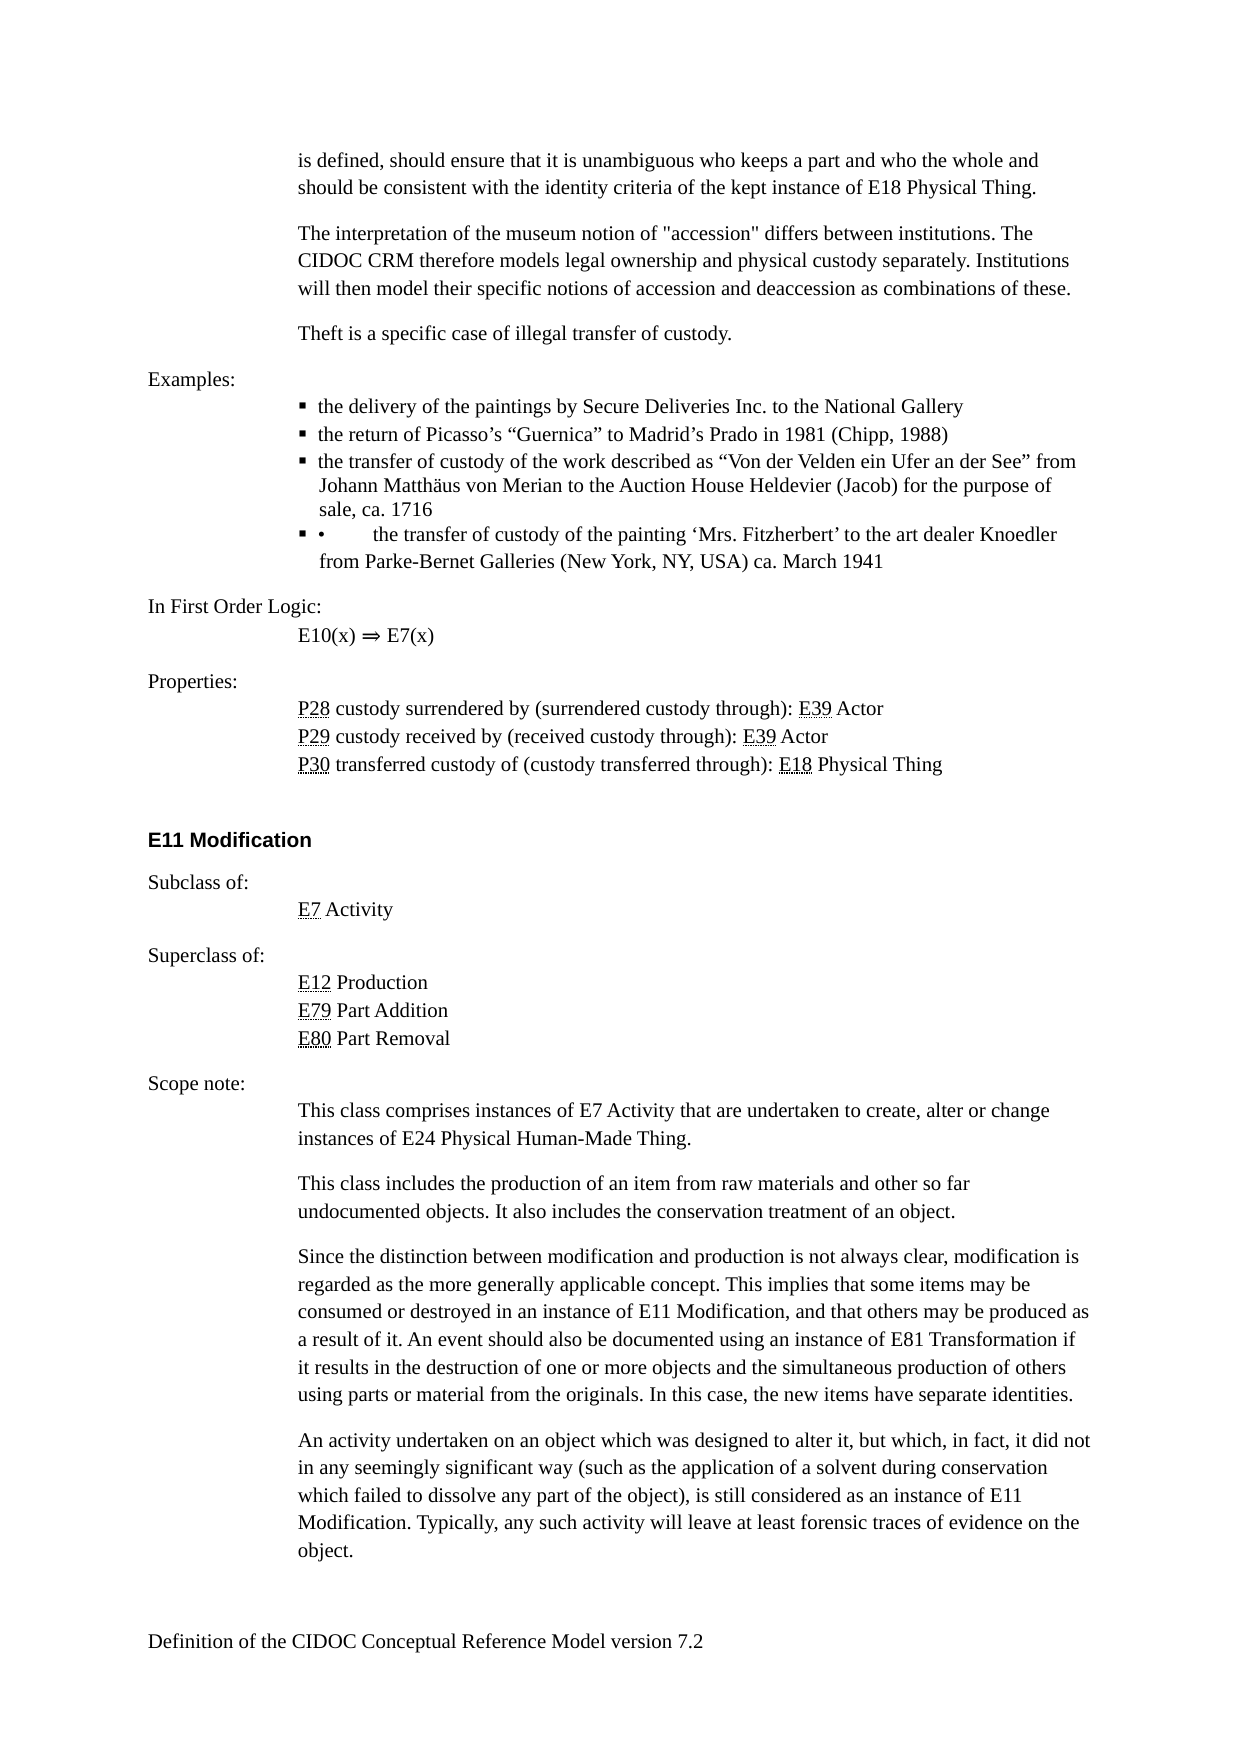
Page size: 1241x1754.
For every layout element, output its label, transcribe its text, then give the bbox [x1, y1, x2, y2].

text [298, 148, 1092, 199]
text E79 Part Addition [298, 998, 1092, 1022]
text E80 Part Removal [298, 1025, 1092, 1049]
text E7 Activity [298, 897, 1092, 921]
text E11 Modification [148, 828, 1092, 852]
text Theft is a specific case of illegal transfer of custody. [298, 321, 1092, 345]
text E12 Production [298, 970, 1092, 994]
text Examples: [148, 366, 1092, 391]
list the transfer of custody of the work described as “Von der Velden ein Ufer an der See” from Johann Matthäus von Merian to the Auction House Heldevier (Jacob) for the purpose of sale, ca. 1716 [298, 449, 1092, 521]
text Properties: [148, 669, 1092, 693]
list • the transfer of custody of the painting ‘Mrs. Fitzherbert’ to the art dealer Knoedler from Parke-Bernet Galleries (New York, NY, USA) ca. March 1941 [298, 521, 1092, 573]
text Since the distinction between modification and production is not always clear, modification is regarded as the more generally applicable concept. This implies that some items may be consumed or destroyed in an instance of E11 Modification, and that others may be produced as a result of it. An event should also be documented using an instance of E81 Transformation if it results in the destruction of one or more objects and the simultaneous production of others using parts or material from the originals. In this case, the new items have separate identities. [298, 1244, 1092, 1406]
list the delivery of the paintings by Secure Deliveries Inc. to the National Gallery [298, 394, 1092, 418]
text E10(x) ⇒ E7(x) [298, 622, 1092, 647]
text Scope note: [148, 1071, 1092, 1095]
text P29 custody received by (received custody through): E39 Actor [298, 724, 1092, 748]
text This class includes the production of an item from raw materials and other so far undocumented objects. It also includes the conservation treatment of an object. [298, 1171, 1092, 1223]
text In First Order Logic: [148, 594, 1092, 618]
text P28 custody surrendered by (surrendered custody through): E39 Actor [298, 696, 1092, 720]
text This class comprises instances of E7 Activity that are undertaken to create, alter or change instances of E24 Physical Human-Made Thing. [298, 1098, 1092, 1150]
text P30 transferred custody of (custody transferred through): E18 Physical Thing [298, 751, 1092, 776]
text Superclass of: [148, 943, 1092, 967]
text An activity undertaken on an object which was designed to alter it, but which, in fact, it did not in any seemingly significant way (such as the application of a solvent during conservation which failed to dissolve any part of the object), is still considered as an instance of E11 Modification. Typically, any such activity will leave at least forensic traces of evidence on the object. [298, 1427, 1092, 1562]
list the return of Picasso’s “Guernica” to Madrid’s Prado in 1981 (Chipp, 1988) [298, 422, 1092, 446]
text The interpretation of the museum notion of "accession" differs between institutions. The CIDOC CRM therefore models legal ownership and physical custody separately. Institutions will then model their specific notions of accession and deaccession as combinations of these. [298, 221, 1092, 300]
text Subclass of: [148, 870, 1092, 894]
